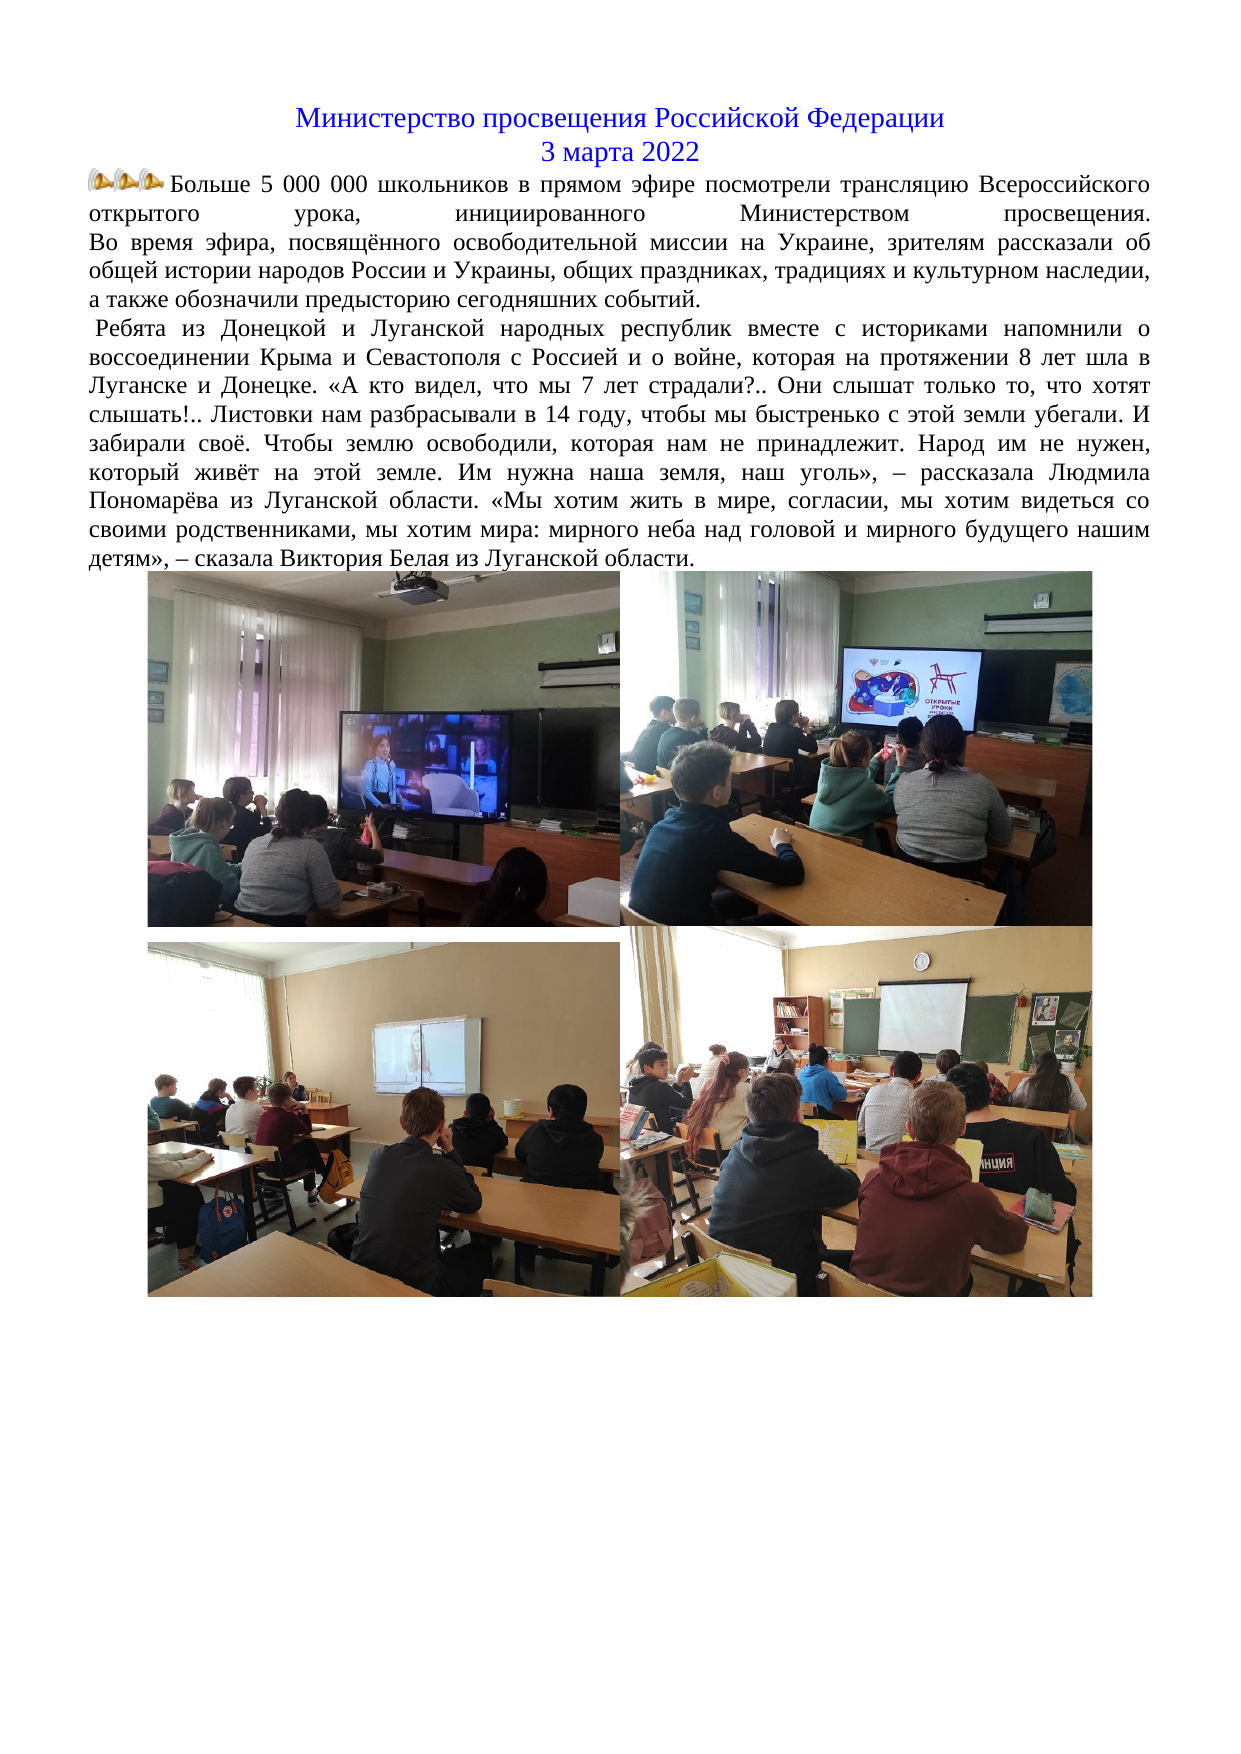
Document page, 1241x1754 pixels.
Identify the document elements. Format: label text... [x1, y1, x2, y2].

text Министерство просвещения Российской Федерации [89, 100, 1152, 134]
text Больше 5 000 000 школьников в прямом эфире посмотрели трансляцию Всероссийского открытого урока, инициированного Министерством просвещения. Во время эфира, посвящённого освободительной миссии на Украине, зрителям рассказали об общей истории народов России и Украины, общих праздниках, традициях и культурном наследии, а также обозначили предысторию сегодняшних событий. [89, 167, 1152, 313]
picture [88, 167, 164, 193]
text Ребята из Донецкой и Луганской народных республик вместе с историками напомнили о воссоединении Крыма и Севастополя с Россией и о войне, которая на протяжении 8 лет шла в Луганске и Донецке. «А кто видел, что мы 7 лет страдали?.. Они слышат только то, что хотят слышать!.. Листовки нам разбрасывали в 14 году, чтобы мы быстренько с этой земли убегали. И забирали своё. Чтобы землю освободили, которая нам не принадлежит. Народ им не нужен, который живёт на этой земле. Им нужна наша земля, наш уголь», – рассказала Людмила Пономарёва из Луганской области. «Мы хотим жить в мире, согласии, мы хотим видеться со своими родственниками, мы хотим мира: мирного неба над головой и мирного будущего нашим детям», – сказала Виктория Белая из Луганской области. [89, 313, 1152, 572]
text 3 марта 2022 [89, 134, 1152, 167]
picture [147, 571, 1093, 1297]
